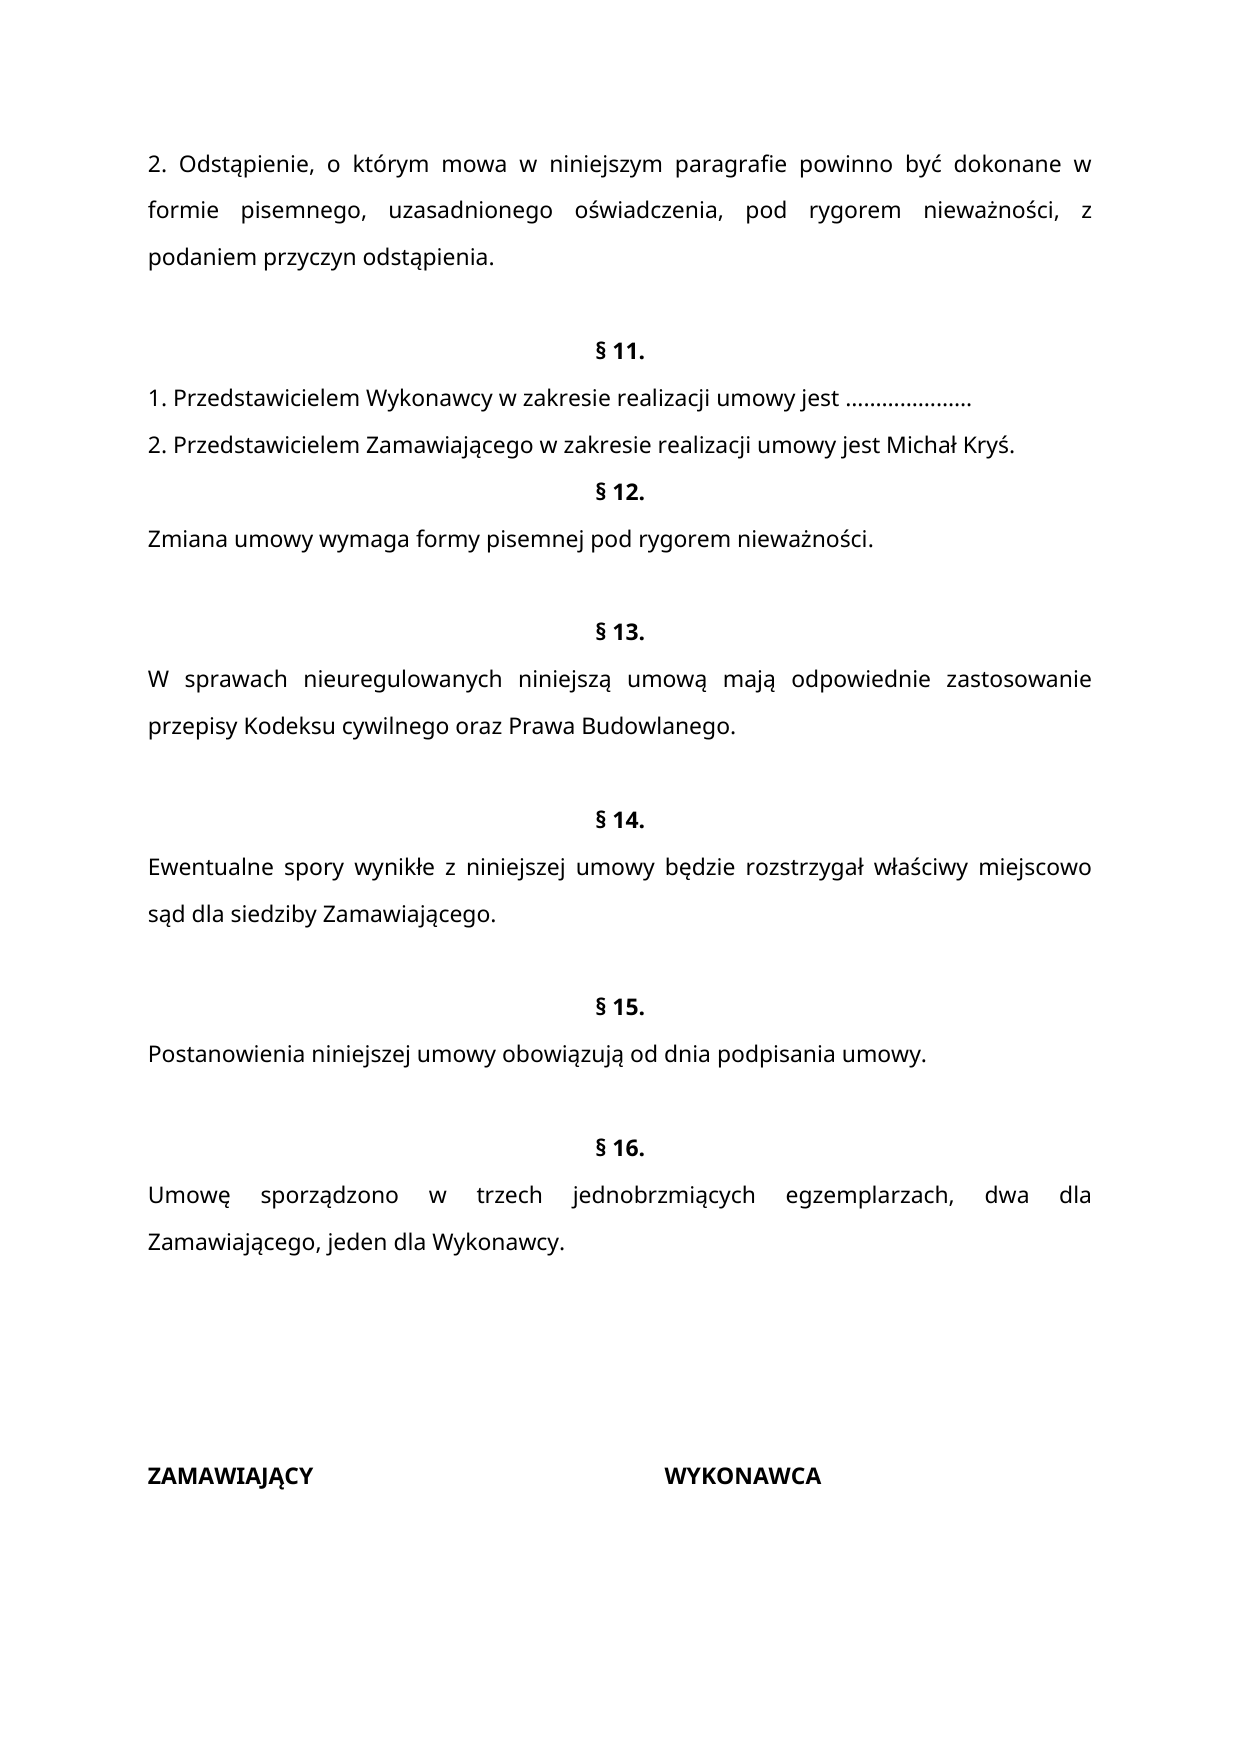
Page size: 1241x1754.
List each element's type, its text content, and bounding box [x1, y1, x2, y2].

text § 14. [148, 804, 1093, 835]
text 2. Odstąpienie, o którym mowa w niniejszym paragrafie powinno być dokonane w formie pisemnego, uzasadnionego oświadczenia, pod rygorem nieważności, z podaniem przyczyn odstąpienia. [148, 148, 1093, 273]
text Zmiana umowy wymaga formy pisemnej pod rygorem nieważności. [148, 523, 1093, 554]
text 1. Przedstawicielem Wykonawcy w zakresie realizacji umowy jest ………………… [148, 382, 1093, 413]
text ZAMAWIAJĄCY WYKONAWCA [148, 1460, 1093, 1491]
text § 13. [148, 616, 1093, 648]
text Umowę sporządzono w trzech jednobrzmiących egzemplarzach, dwa dla Zamawiającego, jeden dla Wykonawcy. [148, 1179, 1093, 1257]
text Ewentualne spory wynikłe z niniejszej umowy będzie rozstrzygał właściwy miejscowo sąd dla siedziby Zamawiającego. [148, 851, 1093, 929]
text § 11. [148, 335, 1093, 366]
text § 15. [148, 991, 1093, 1023]
text W sprawach nieuregulowanych niniejszą umową mają odpowiednie zastosowanie przepisy Kodeksu cywilnego oraz Prawa Budowlanego. [148, 663, 1093, 741]
text § 16. [148, 1132, 1093, 1163]
text 2. Przedstawicielem Zamawiającego w zakresie realizacji umowy jest Michał Kryś. [148, 429, 1093, 460]
text § 12. [148, 476, 1093, 507]
text Postanowienia niniejszej umowy obowiązują od dnia podpisania umowy. [148, 1038, 1093, 1069]
